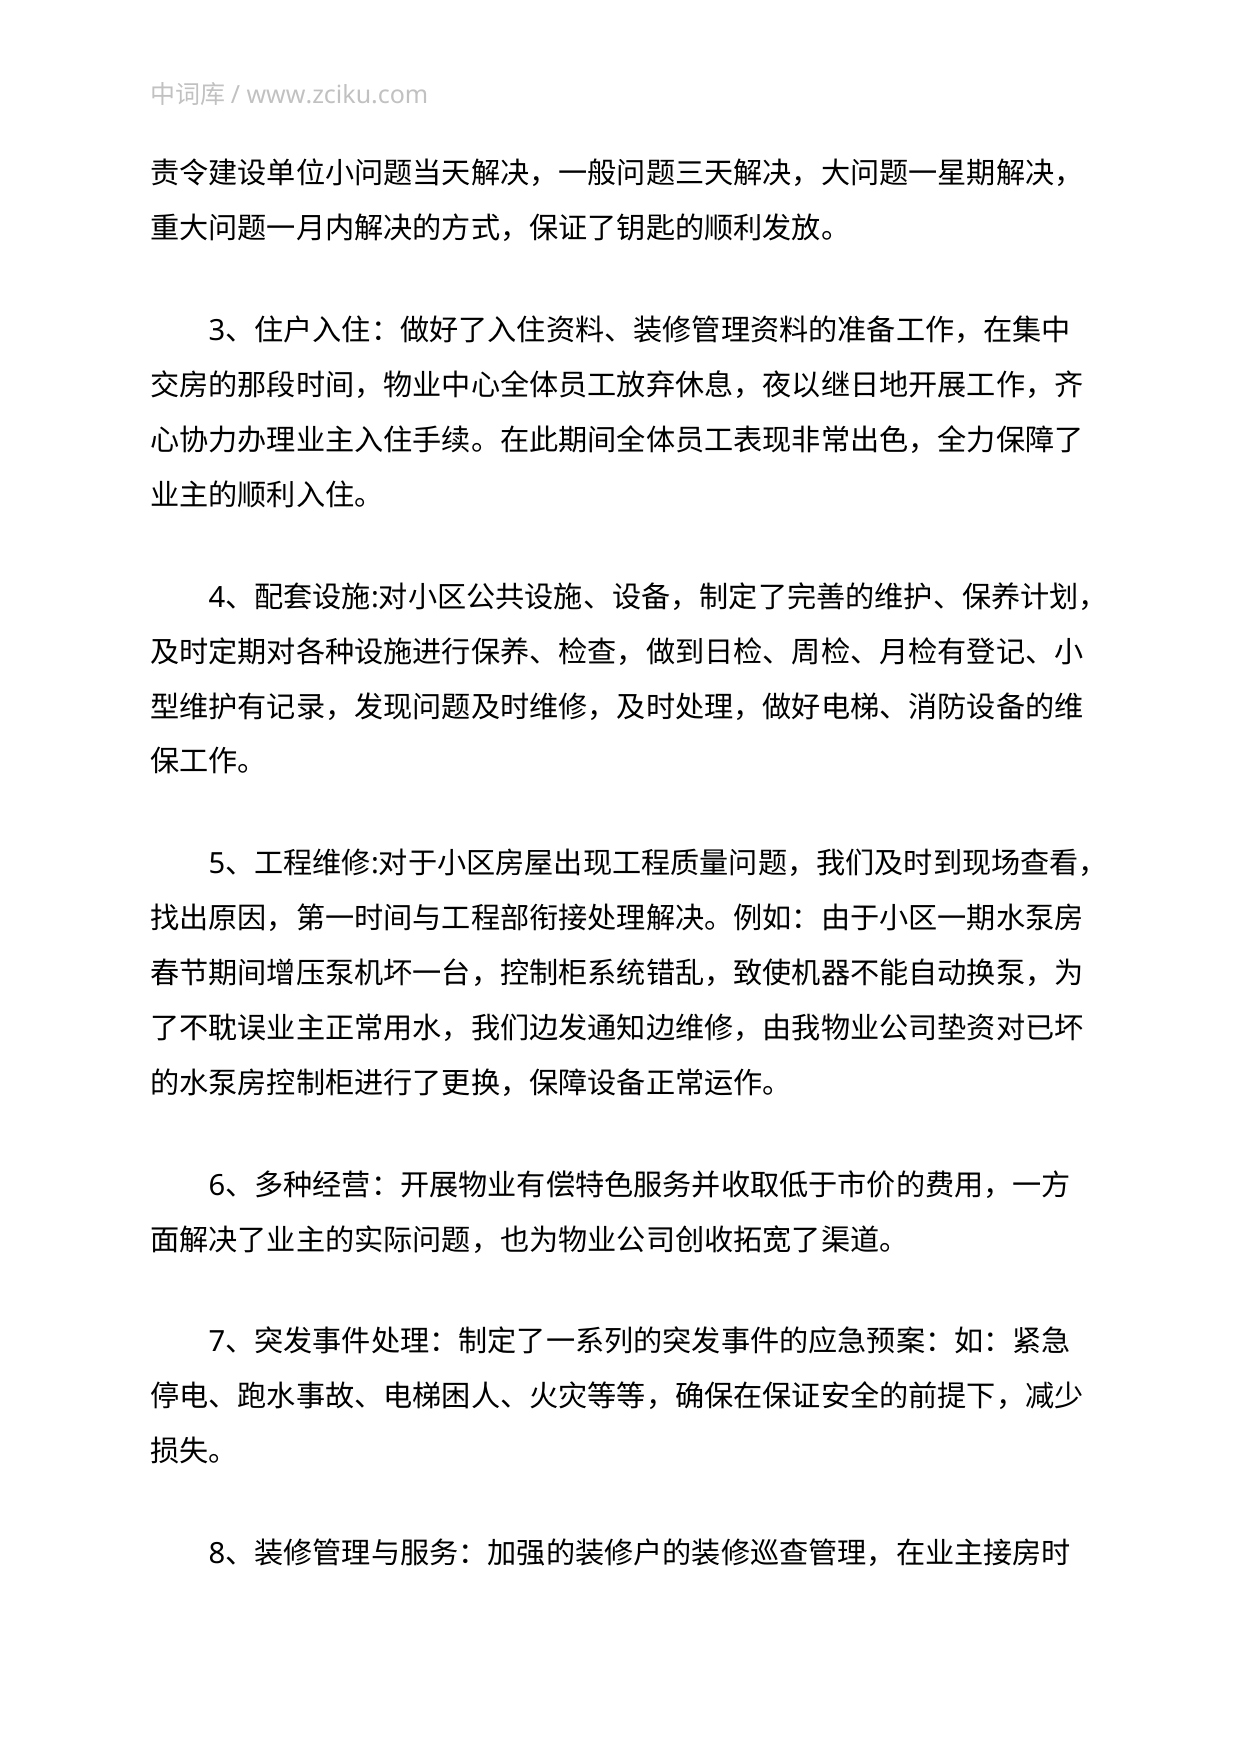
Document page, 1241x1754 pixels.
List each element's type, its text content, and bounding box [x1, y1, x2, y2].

text 4、配套设施:对小区公共设施、设备，制定了完善的维护、保养计划，及时定期对各种设施进行保养、检查，做到日检、周检、月检有登记、小型维护有记录，发现问题及时维修，及时处理，做好电梯、消防设备的维保工作。 [150, 573, 1090, 780]
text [150, 1530, 1090, 1572]
text 7、突发事件处理：制定了一系列的突发事件的应急预案：如：紧急停电、跑水事故、电梯困人、火灾等等，确保在保证安全的前提下，减少损失。 [150, 1318, 1090, 1470]
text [150, 150, 1090, 247]
text 5、工程维修:对于小区房屋出现工程质量问题，我们及时到现场查看，找出原因，第一时间与工程部衔接处理解决。例如：由于小区一期水泵房春节期间增压泵机坏一台，控制柜系统错乱，致使机器不能自动换泵，为了不耽误业主正常用水，我们边发通知边维修，由我物业公司垫资对已坏的水泵房控制柜进行了更换，保障设备正常运作。 [150, 840, 1090, 1102]
text 3、住户入住：做好了入住资料、装修管理资料的准备工作，在集中交房的那段时间，物业中心全体员工放弃休息，夜以继日地开展工作，齐心协力办理业主入住手续。在此期间全体员工表现非常出色，全力保障了业主的顺利入住。 [150, 307, 1090, 514]
text 6、多种经营：开展物业有偿特色服务并收取低于市价的费用，一方面解决了业主的实际问题，也为物业公司创收拓宽了渠道。 [150, 1161, 1090, 1258]
